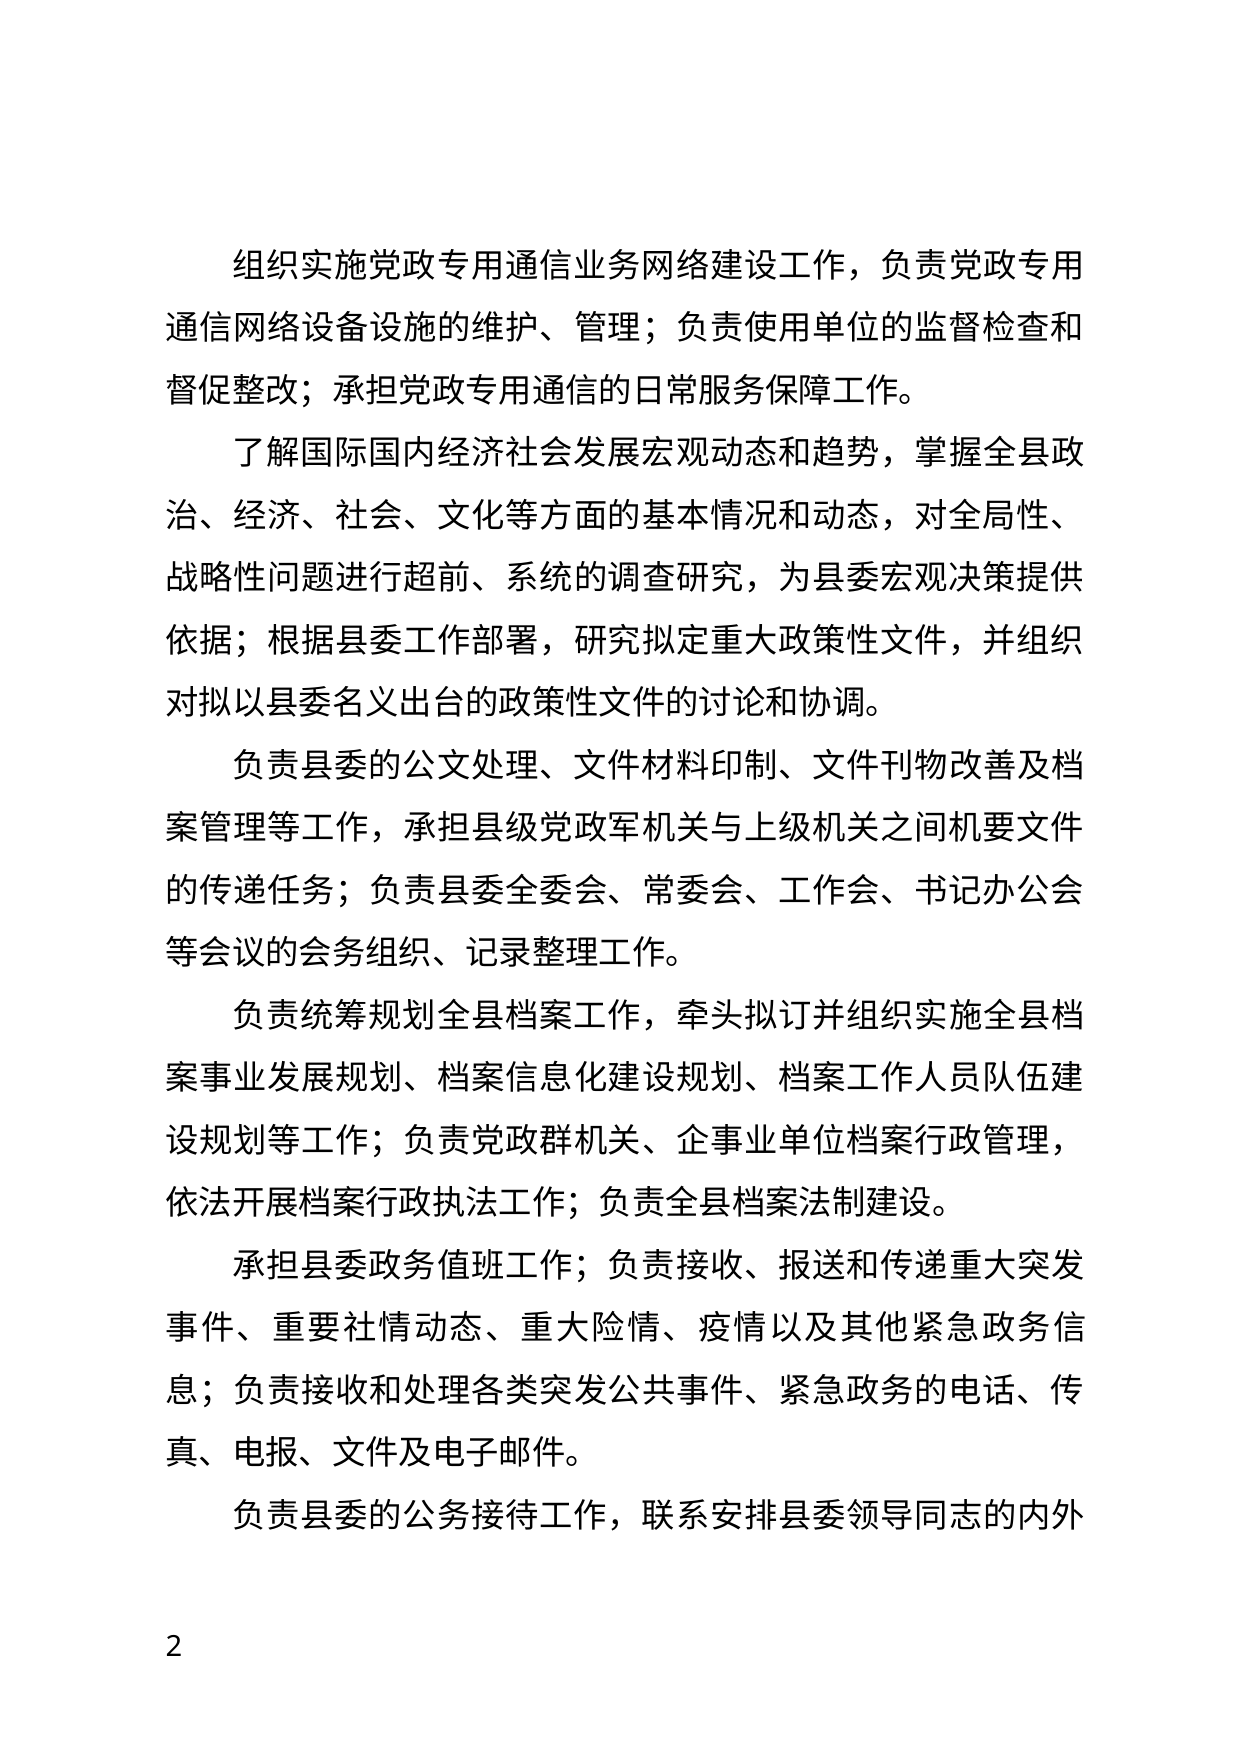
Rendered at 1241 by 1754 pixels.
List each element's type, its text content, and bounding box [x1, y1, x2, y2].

list 了解国际国内经济社会发展宏观动态和趋势，掌握全县政治、经济、社会、文化等方面的基本情况和动态，对全局性、战略性问题进行超前、系统的调查研究，为县委宏观决策提供依据；根据县委工作部署，研究拟定重大政策性文件，并组织对拟以县委名义出台的政策性文件的讨论和协调。 [165, 414, 1087, 727]
list 负责县委的公文处理、文件材料印制、文件刊物改善及档案管理等工作，承担县级党政军机关与上级机关之间机要文件的传递任务；负责县委全委会、常委会、工作会、书记办公会等会议的会务组织、记录整理工作。 [165, 727, 1087, 977]
list 负责统筹规划全县档案工作，牵头拟订并组织实施全县档案事业发展规划、档案信息化建设规划、档案工作人员队伍建设规划等工作；负责党政群机关、企事业单位档案行政管理，依法开展档案行政执法工作；负责全县档案法制建设。 [165, 977, 1087, 1227]
list 组织实施党政专用通信业务网络建设工作，负责党政专用通信网络设备设施的维护、管理；负责使用单位的监督检查和督促整改；承担党政专用通信的日常服务保障工作。 [165, 227, 1087, 414]
list 承担县委政务值班工作；负责接收、报送和传递重大突发事件、重要社情动态、重大险情、疫情以及其他紧急政务信息；负责接收和处理各类突发公共事件、紧急政务的电话、传真、电报、文件及电子邮件。 [165, 1227, 1087, 1477]
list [165, 1477, 1087, 1539]
